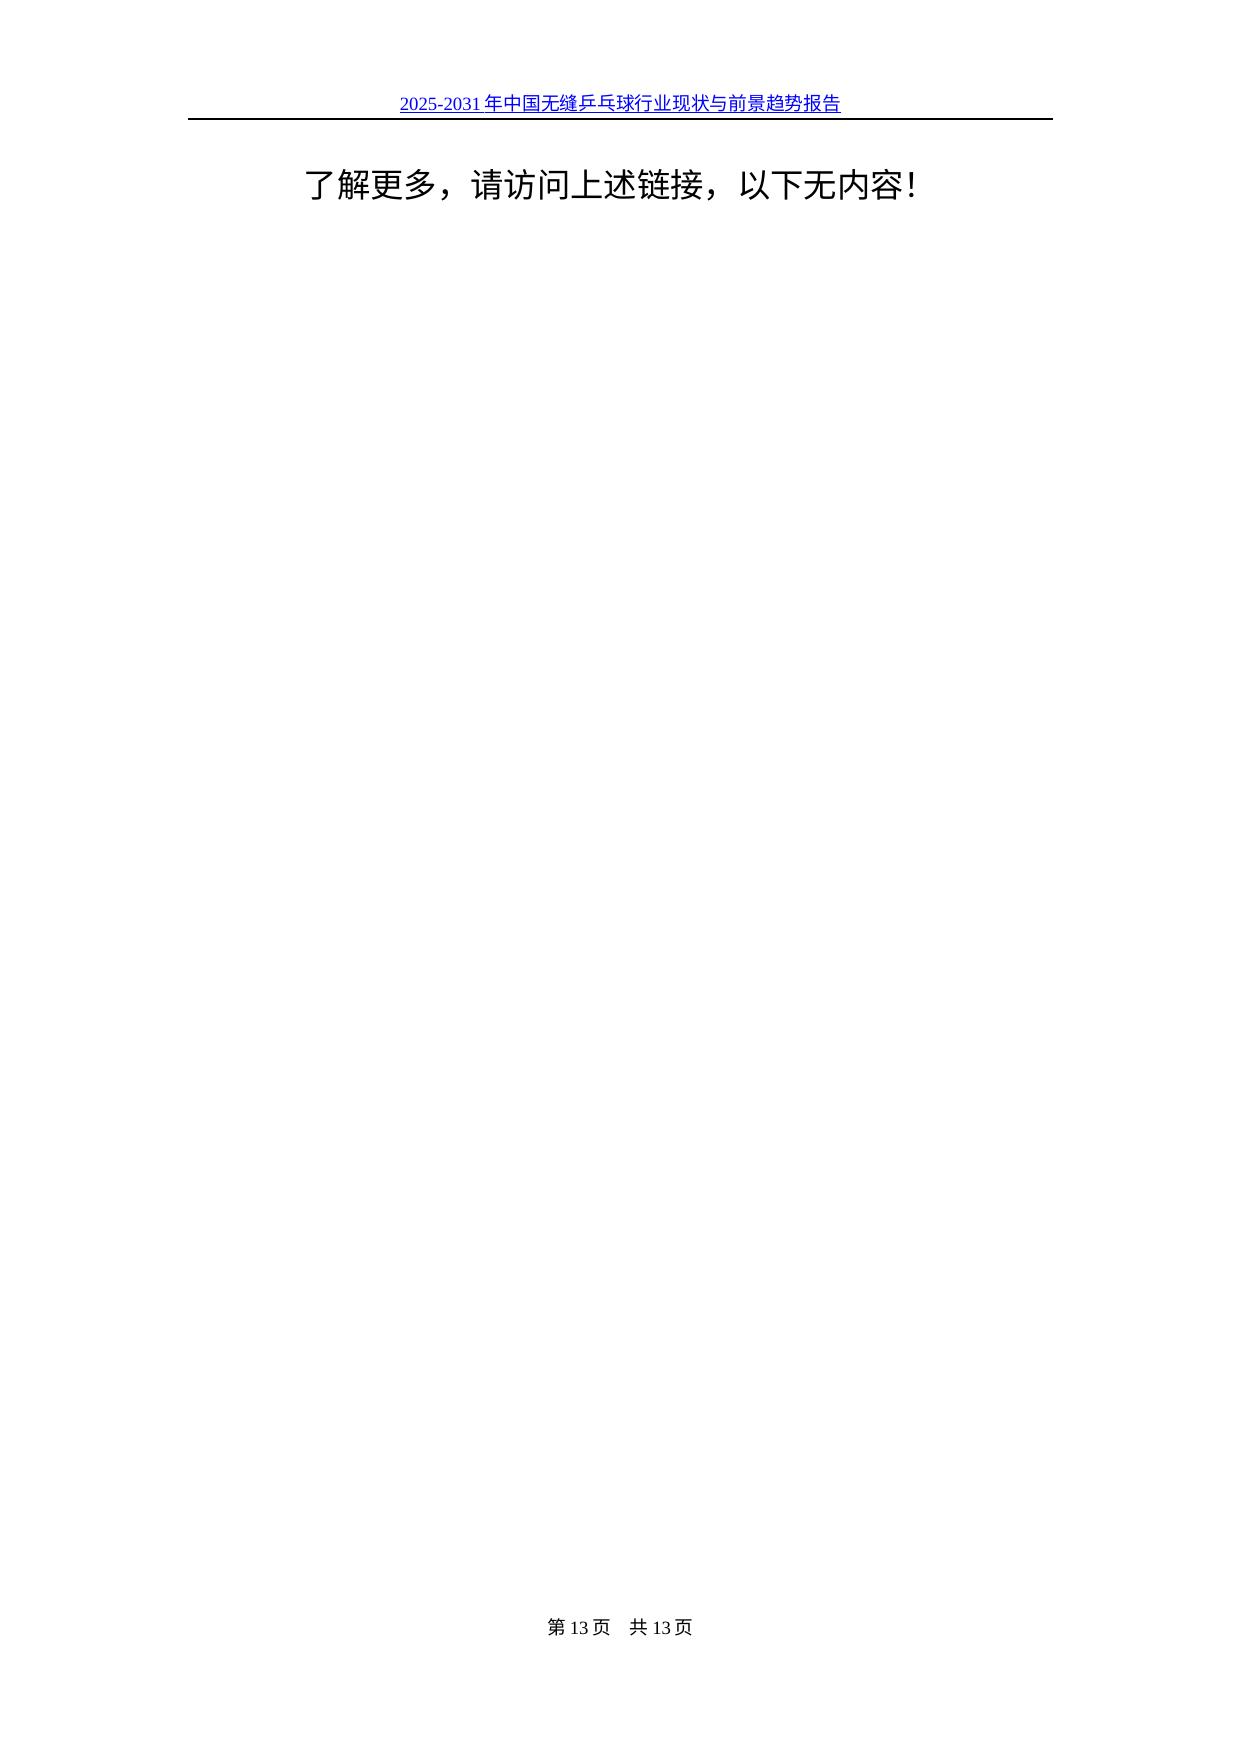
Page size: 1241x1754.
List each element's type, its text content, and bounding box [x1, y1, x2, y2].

title 了解更多，请访问上述链接，以下无内容！ [187, 150, 1053, 215]
